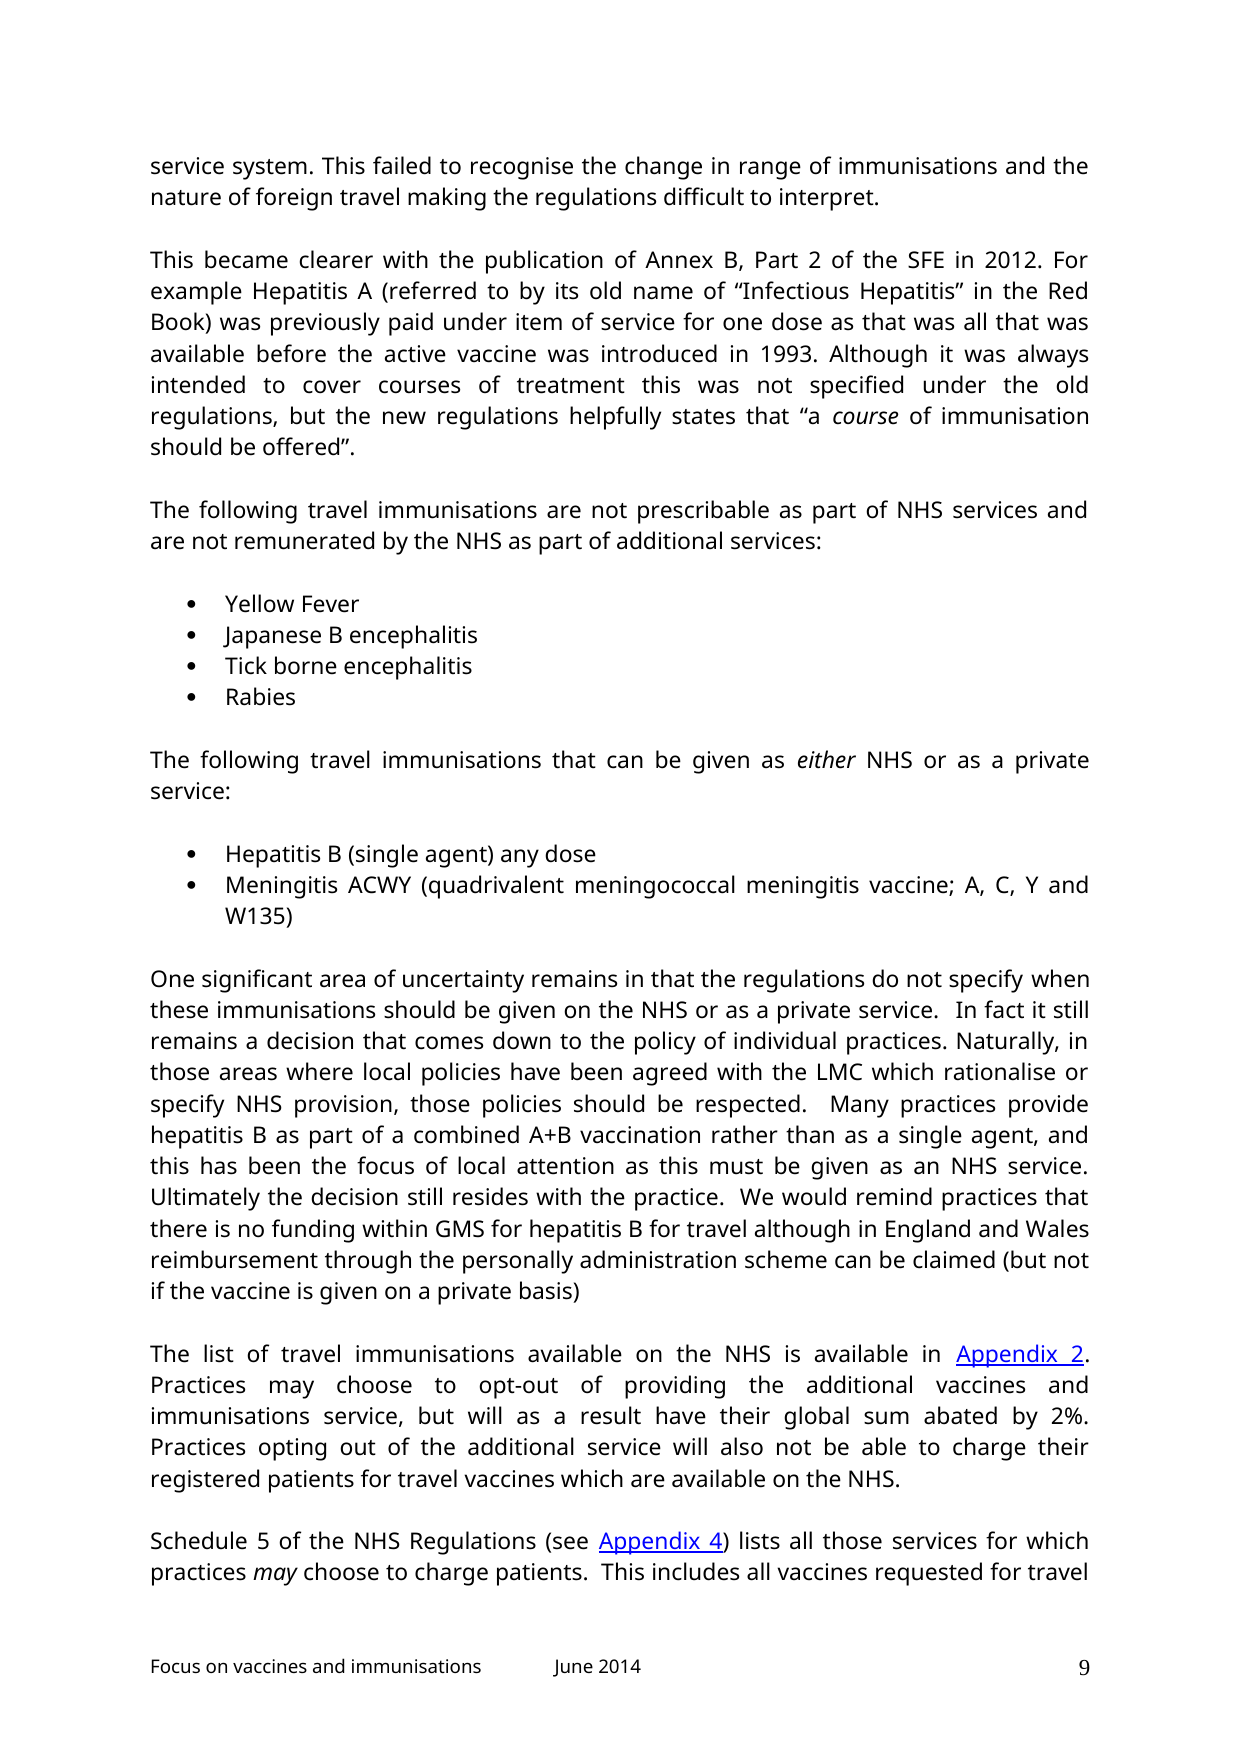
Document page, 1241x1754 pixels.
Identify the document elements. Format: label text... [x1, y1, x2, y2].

text One significant area of uncertainty remains in that the regulations do not specify when these immunisations should be given on the NHS or as a private service. In fact it still remains a decision that comes down to the policy of individual practices. Naturally, in those areas where local policies have been agreed with the LMC which rationalise or specify NHS provision, those policies should be respected. Many practices provide hepatitis B as part of a combined A+B vaccination rather than as a single agent, and this has been the focus of local attention as this must be given as an NHS service. Ultimately the decision still resides with the practice. We would remind practices that there is no funding within GMS for hepatitis B for travel although in England and Wales reimbursement through the personally administration scheme can be claimed (but not if the vaccine is given on a private basis) [150, 962, 1090, 1306]
text The following travel immunisations that can be given as either NHS or as a private service: [150, 744, 1090, 806]
text The following travel immunisations are not prescribable as part of NHS services and are not remunerated by the NHS as part of additional services: [150, 494, 1090, 556]
text The list of travel immunisations available on the NHS is available in Appendix 2. Practices may choose to opt-out of providing the additional vaccines and immunisations service, but will as a result have their global sum abated by 2%. Practices opting out of the additional service will also not be able to charge their registered patients for travel vaccines which are available on the NHS. [150, 1337, 1090, 1494]
list Meningitis ACWY (quadrivalent meningococcal meningitis vaccine; A, C, Y and W135) [187, 869, 1090, 931]
list Yellow Fever [187, 587, 1090, 619]
list Rabies [187, 681, 1090, 712]
list Japanese B encephalitis [187, 619, 1090, 650]
text This became clearer with the publication of Annex B, Part 2 of the SFE in 2012. For example Hepatitis A (referred to by its old name of “Infectious Hepatitis” in the Red Book) was previously paid under item of service for one dose as that was all that was available before the active vaccine was introduced in 1993. Although it was always intended to cover courses of treatment this was not specified under the old regulations, but the new regulations helpfully states that “a course of immunisation should be offered”. [150, 244, 1090, 462]
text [150, 1525, 1090, 1587]
list Tick borne encephalitis [187, 650, 1090, 681]
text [150, 150, 1090, 212]
list Hepatitis B (single agent) any dose [187, 837, 1090, 869]
